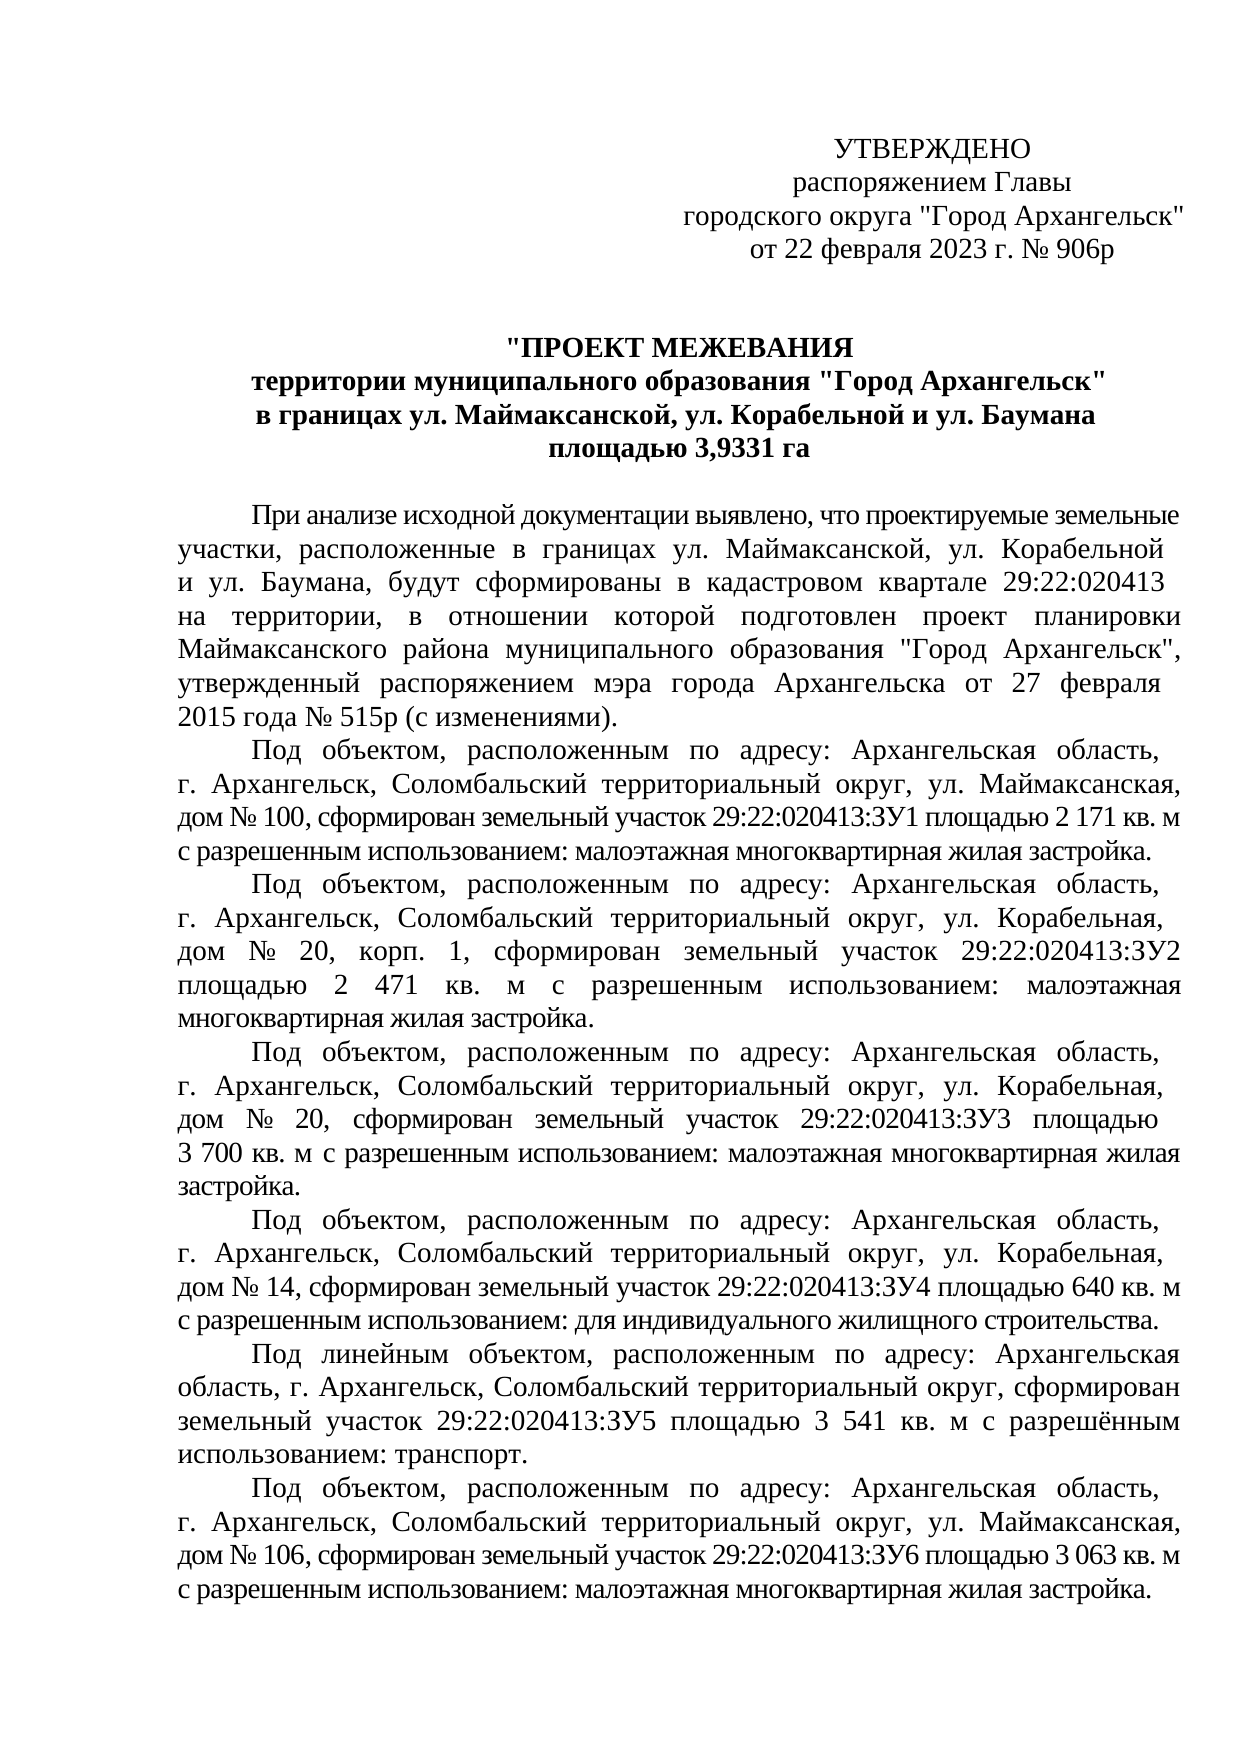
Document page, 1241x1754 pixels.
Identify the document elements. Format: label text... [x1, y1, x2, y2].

text Под объектом, расположенным по адресу: Архангельская область, г. Архангельск, Соломбальский территориальный округ, ул. Корабельная, дом № 14, сформирован земельный участок 29:22:020413:ЗУ4 площадью 640 кв. м с разрешенным использованием: для индивидуального жилищного строительства. [177, 1202, 1181, 1336]
text "ПРОЕКТ МЕЖЕВАНИЯ [177, 330, 1181, 363]
text Под объектом, расположенным по адресу: Архангельская область, г. Архангельск, Соломбальский территориальный округ, ул. Маймаксанская, дом № 100, сформирован земельный участок 29:22:020413:ЗУ1 площадью 2 171 кв. м с разрешенным использованием: малоэтажная многоквартирная жилая застройка. [177, 732, 1181, 866]
text территории муниципального образования "Город Архангельск" [177, 363, 1181, 397]
text При анализе исходной документации выявлено, что проектируемые земельные участки, расположенные в границах ул. Маймаксанской, ул. Корабельной и ул. Баумана, будут сформированы в кадастровом квартале 29:22:020413 на территории, в отношении которой подготовлен проект планировки Маймаксанского района муниципального образования "Город Архангельск", утвержденный распоряжением мэра города Архангельска от 27 февраля 2015 года № 515р (с изменениями). [177, 497, 1181, 732]
text Под линейным объектом, расположенным по адресу: Архангельская область, г. Архангельск, Соломбальский территориальный округ, сформирован земельный участок 29:22:020413:ЗУ5 площадью 3 541 кв. м с разрешённым использованием: транспорт. [177, 1336, 1181, 1470]
table_header УТВЕРЖДЕНО распоряжением Главы городского округа "Город Архангельск" от 22 февраля 2023 г. № 906р [683, 131, 1181, 296]
text Под объектом, расположенным по адресу: Архангельская область, г. Архангельск, Соломбальский территориальный округ, ул. Маймаксанская, дом № 106, сформирован земельный участок 29:22:020413:ЗУ6 площадью 3 063 кв. м с разрешенным использованием: малоэтажная многоквартирная жилая застройка. [177, 1470, 1181, 1604]
text Под объектом, расположенным по адресу: Архангельская область, г. Архангельск, Соломбальский территориальный округ, ул. Корабельная, дом № 20, сформирован земельный участок 29:22:020413:ЗУ3 площадью 3 700 кв. м с разрешенным использованием: малоэтажная многоквартирная жилая застройка. [177, 1034, 1181, 1202]
text Под объектом, расположенным по адресу: Архангельская область, г. Архангельск, Соломбальский территориальный округ, ул. Корабельная, дом № 20, корп. 1, сформирован земельный участок 29:22:020413:ЗУ2 площадью 2 471 кв. м с разрешенным использованием: малоэтажная многоквартирная жилая застройка. [177, 866, 1181, 1034]
text в границах ул. Маймаксанской, ул. Корабельной и ул. Баумана площадью 3,9331 га [177, 397, 1181, 464]
